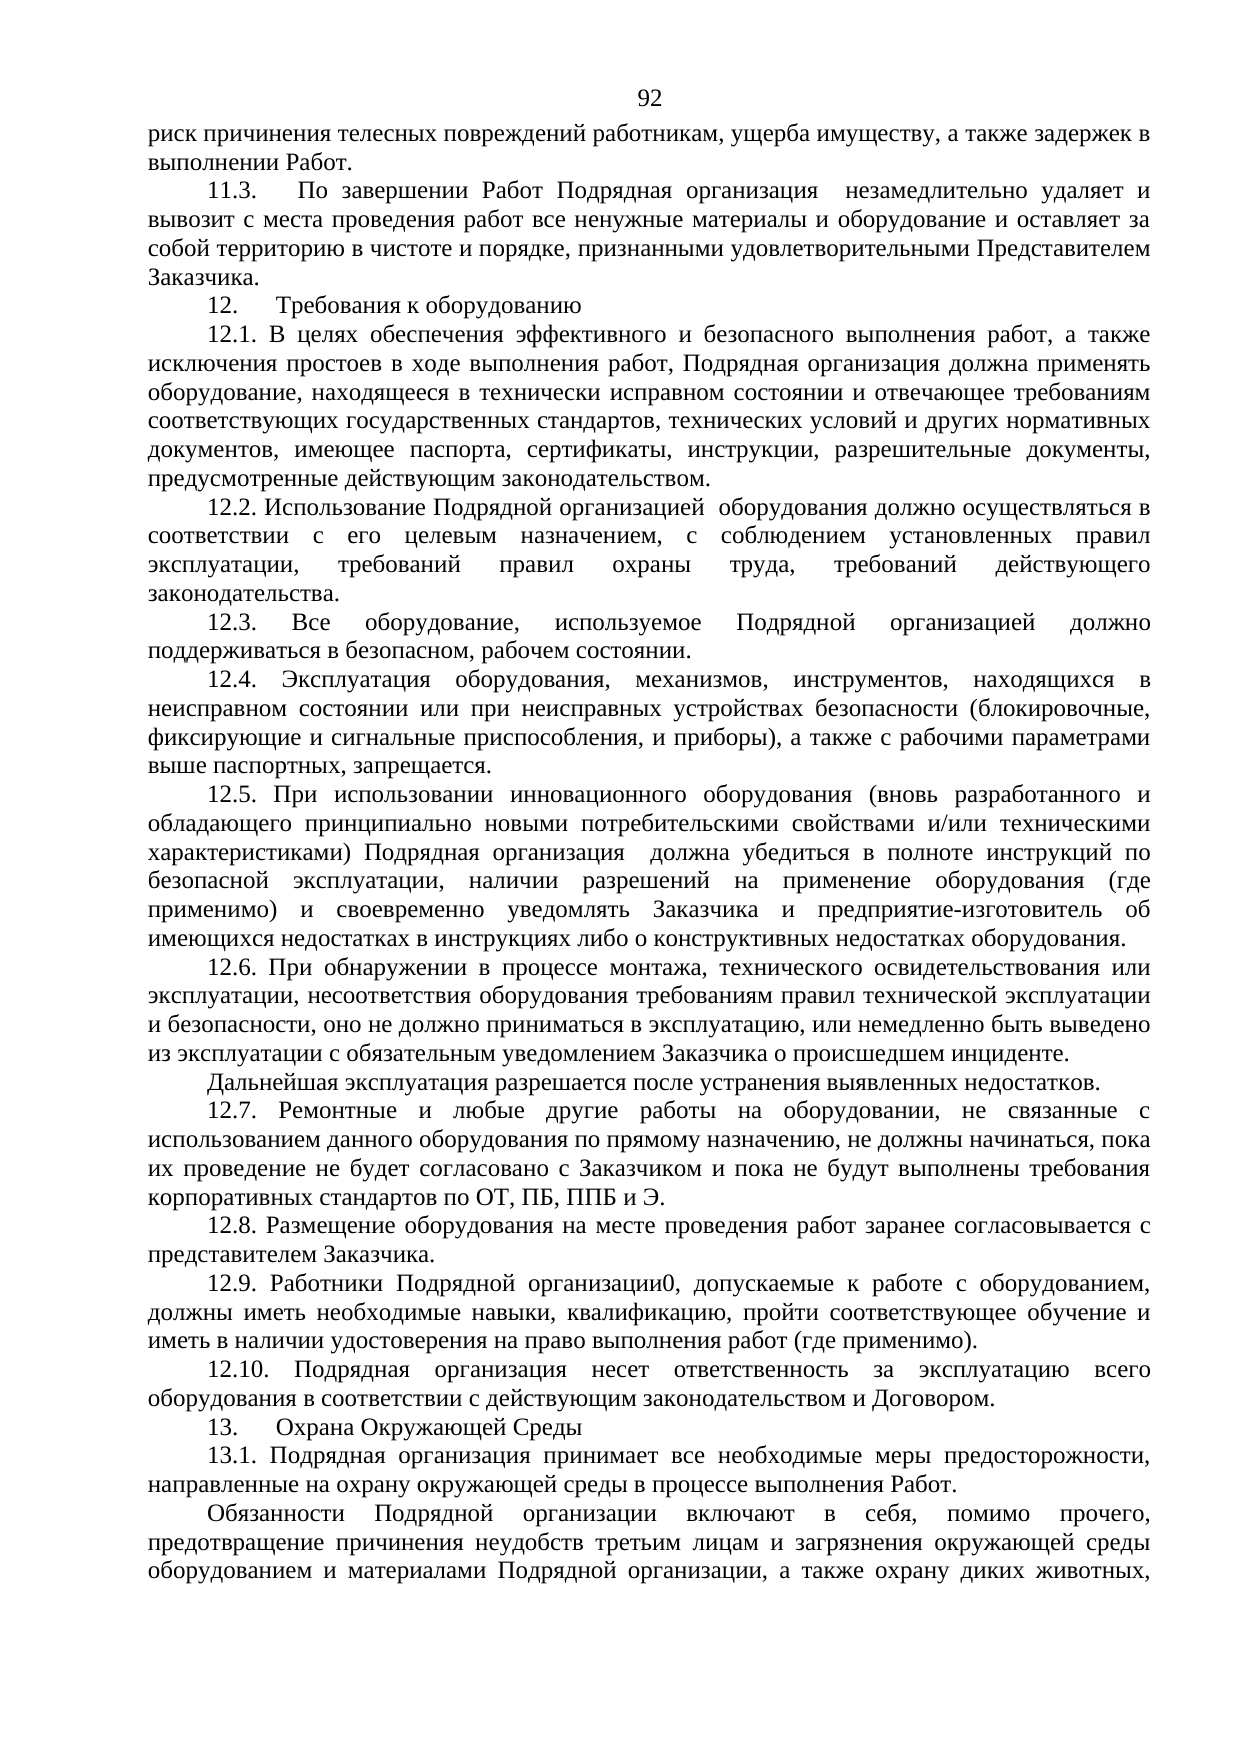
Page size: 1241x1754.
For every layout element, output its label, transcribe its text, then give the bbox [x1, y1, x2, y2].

text 13.1. Подрядная организация принимает все необходимые меры предосторожности, направленные на охрану окружающей среды в процессе выполнения Работ. [148, 1441, 1152, 1498]
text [148, 1498, 1152, 1584]
text 12.10. Подрядная организация несет ответственность за эксплуатацию всего оборудования в соответствии с действующим законодательством и Договором. [148, 1354, 1152, 1412]
text 12.2. Использование Подрядной организацией оборудования должно осуществляться в соответствии с его целевым назначением, с соблюдением установленных правил эксплуатации, требований правил охраны труда, требований действующего законодательства. [148, 492, 1152, 607]
text Дальнейшая эксплуатация разрешается после устранения выявленных недостатков. [148, 1067, 1152, 1096]
text 13. Охрана Окружающей Среды [148, 1412, 1152, 1441]
text 12.9. Работники Подрядной организации0, допускаемые к работе с оборудованием, должны иметь необходимые навыки, квалификацию, пройти соответствующее обучение и иметь в наличии удостоверения на право выполнения работ (где применимо). [148, 1268, 1152, 1354]
text 12.6. При обнаружении в процессе монтажа, технического освидетельствования или эксплуатации, несоответствия оборудования требованиям правил технической эксплуатации и безопасности, оно не должно приниматься в эксплуатацию, или немедленно быть выведено из эксплуатации с обязательным уведомлением Заказчика о происшедшем инциденте. [148, 952, 1152, 1067]
text 12.1. В целях обеспечения эффективного и безопасного выполнения работ, а также исключения простоев в ходе выполнения работ, Подрядная организация должна применять оборудование, находящееся в технически исправном состоянии и отвечающее требованиям соответствующих государственных стандартов, технических условий и других нормативных документов, имеющее паспорта, сертификаты, инструкции, разрешительные документы, предусмотренные действующим законодательством. [148, 319, 1152, 492]
text 12.3. Все оборудование, используемое Подрядной организацией должно поддерживаться в безопасном, рабочем состоянии. [148, 607, 1152, 664]
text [148, 118, 1152, 176]
text 11.3. По завершении Работ Подрядная организация незамедлительно удаляет и вывозит с места проведения работ все ненужные материалы и оборудование и оставляет за собой территорию в чистоте и порядке, признанными удовлетворительными Представителем Заказчика. [148, 176, 1152, 291]
text 12.5. При использовании инновационного оборудования (вновь разработанного и обладающего принципиально новыми потребительскими свойствами и/или техническими характеристиками) Подрядная организация должна убедиться в полноте инструкций по безопасной эксплуатации, наличии разрешений на применение оборудования (где применимо) и своевременно уведомлять Заказчика и предприятие-изготовитель об имеющихся недостатках в инструкциях либо о конструктивных недостатках оборудования. [148, 779, 1152, 952]
text 12. Требования к оборудованию [148, 291, 1152, 319]
text 12.7. Ремонтные и любые другие работы на оборудовании, не связанные с использованием данного оборудования по прямому назначению, не должны начинаться, пока их проведение не будет согласовано с Заказчиком и пока не будут выполнены требования корпоративных стандартов по ОТ, ПБ, ППБ и Э. [148, 1096, 1152, 1211]
text 12.4. Эксплуатация оборудования, механизмов, инструментов, находящихся в неисправном состоянии или при неисправных устройствах безопасности (блокировочные, фиксирующие и сигнальные приспособления, и приборы), а также с рабочими параметрами выше паспортных, запрещается. [148, 664, 1152, 779]
text 12.8. Размещение оборудования на месте проведения работ заранее согласовывается с представителем Заказчика. [148, 1211, 1152, 1268]
